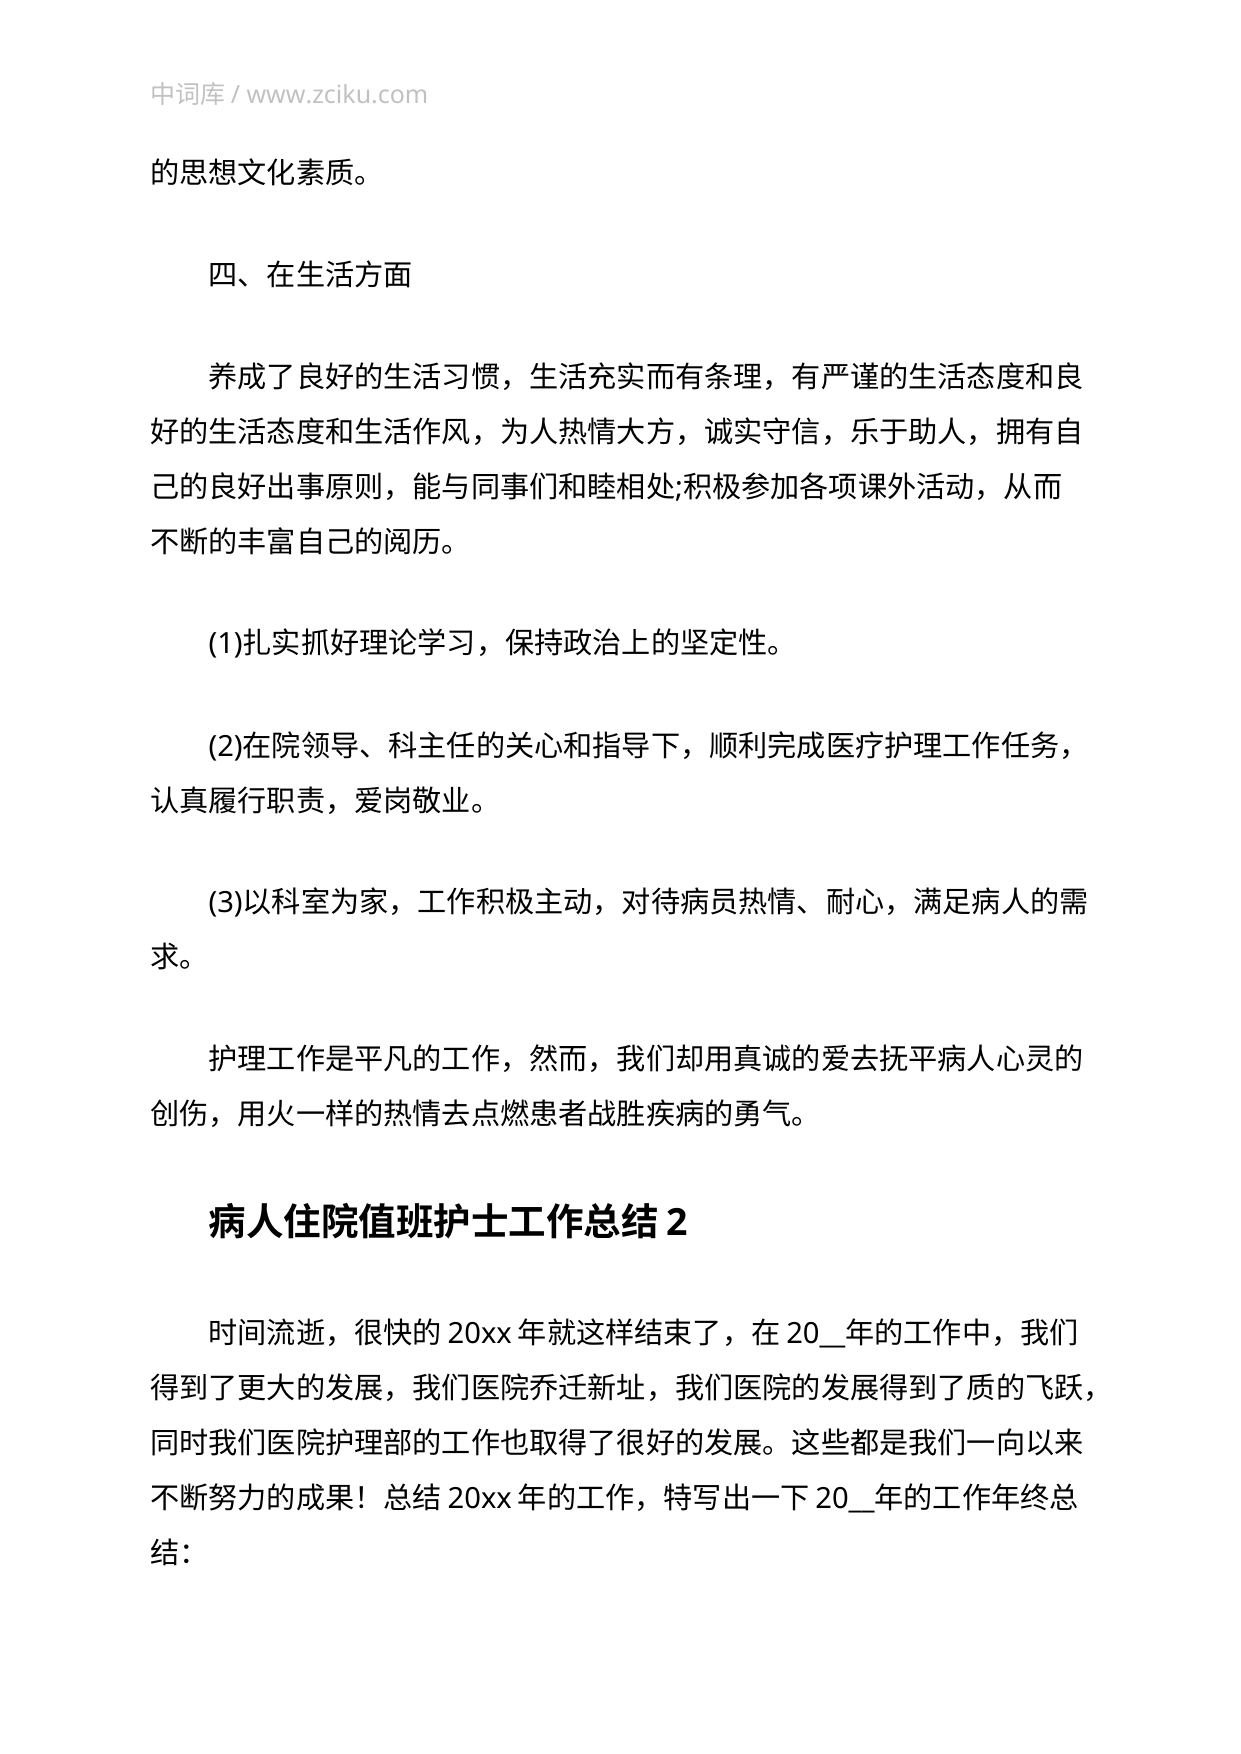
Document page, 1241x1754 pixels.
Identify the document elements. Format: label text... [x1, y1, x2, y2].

text (2)在院领导、科主任的关心和指导下，顺利完成医疗护理工作任务，认真履行职责，爱岗敬业。 [150, 722, 1090, 819]
text (1)扎实抓好理论学习，保持政治上的坚定性。 [150, 620, 1090, 662]
text (3)以科室为家，工作积极主动，对待病员热情、耐心，满足病人的需求。 [150, 879, 1090, 976]
text 护理工作是平凡的工作，然而，我们却用真诚的爱去抚平病人心灵的创伤，用火一样的热情去点燃患者战胜疾病的勇气。 [150, 1036, 1090, 1133]
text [150, 150, 1090, 192]
text 四、在生活方面 [150, 252, 1090, 294]
text 养成了良好的生活习惯，生活充实而有条理，有严谨的生活态度和良好的生活态度和生活作风，为人热情大方，诚实守信，乐于助人，拥有自己的良好出事原则，能与同事们和睦相处;积极参加各项课外活动，从而不断的丰富自己的阅历。 [150, 353, 1090, 561]
text 时间流逝，很快的20xx年就这样结束了，在20__年的工作中，我们得到了更大的发展，我们医院乔迁新址，我们医院的发展得到了质的飞跃，同时我们医院护理部的工作也取得了很好的发展。这些都是我们一向以来不断努力的成果！总结20xx年的工作，特写出一下20__年的工作年终总结： [150, 1310, 1090, 1572]
text 病人住院值班护士工作总结2 [150, 1192, 1090, 1247]
